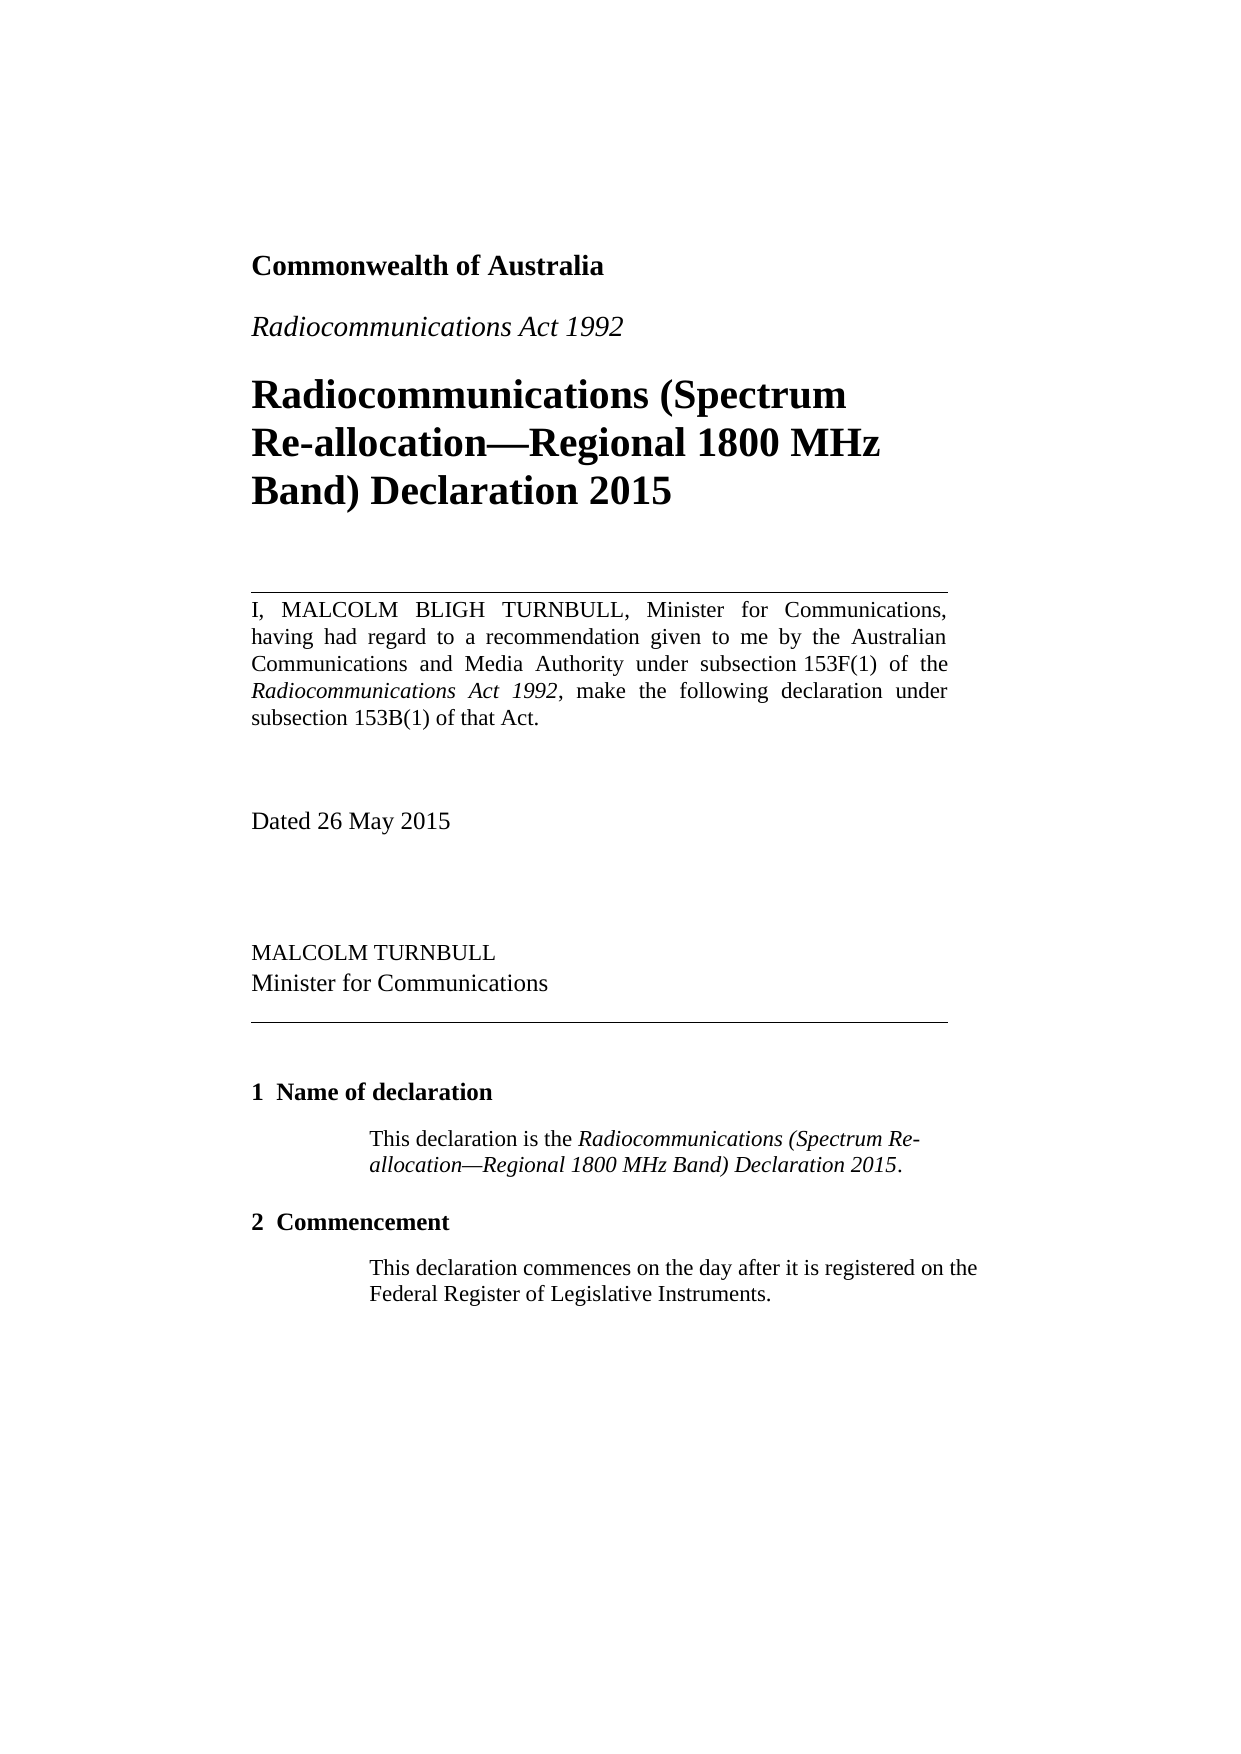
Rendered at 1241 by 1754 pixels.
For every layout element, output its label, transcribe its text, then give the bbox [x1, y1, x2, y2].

text Dated 26 May 2015 [251, 806, 948, 834]
text 2 Commencement [251, 1207, 989, 1235]
text This declaration is the Radiocommunications (Spectrum Re-allocation—Regional 1800 MHz Band) Declaration 2015. [251, 1125, 989, 1177]
text 1 Name of declaration [251, 1077, 989, 1106]
text Radiocommunications (Spectrum Re-allocation—Regional 1800 MHz Band) Declaration 2015 [251, 369, 989, 513]
text I, MALCOLM BLIGH TURNBULL, Minister for Communications, having had regard to a recommendation given to me by the Australian Communications and Media Authority under subsection 153F(1) of the Radiocommunications Act 1992, make the following declaration under subsection 153B(1) of that Act. [251, 593, 948, 731]
text MALCOLM TURNBULL [251, 934, 948, 966]
text This declaration commences on the day after it is registered on the Federal Register of Legislative Instruments. [251, 1254, 989, 1307]
text Commonwealth of Australia [251, 248, 989, 282]
text Radiocommunications Act 1992 [251, 309, 989, 342]
text Minister for Communications [251, 966, 948, 1022]
